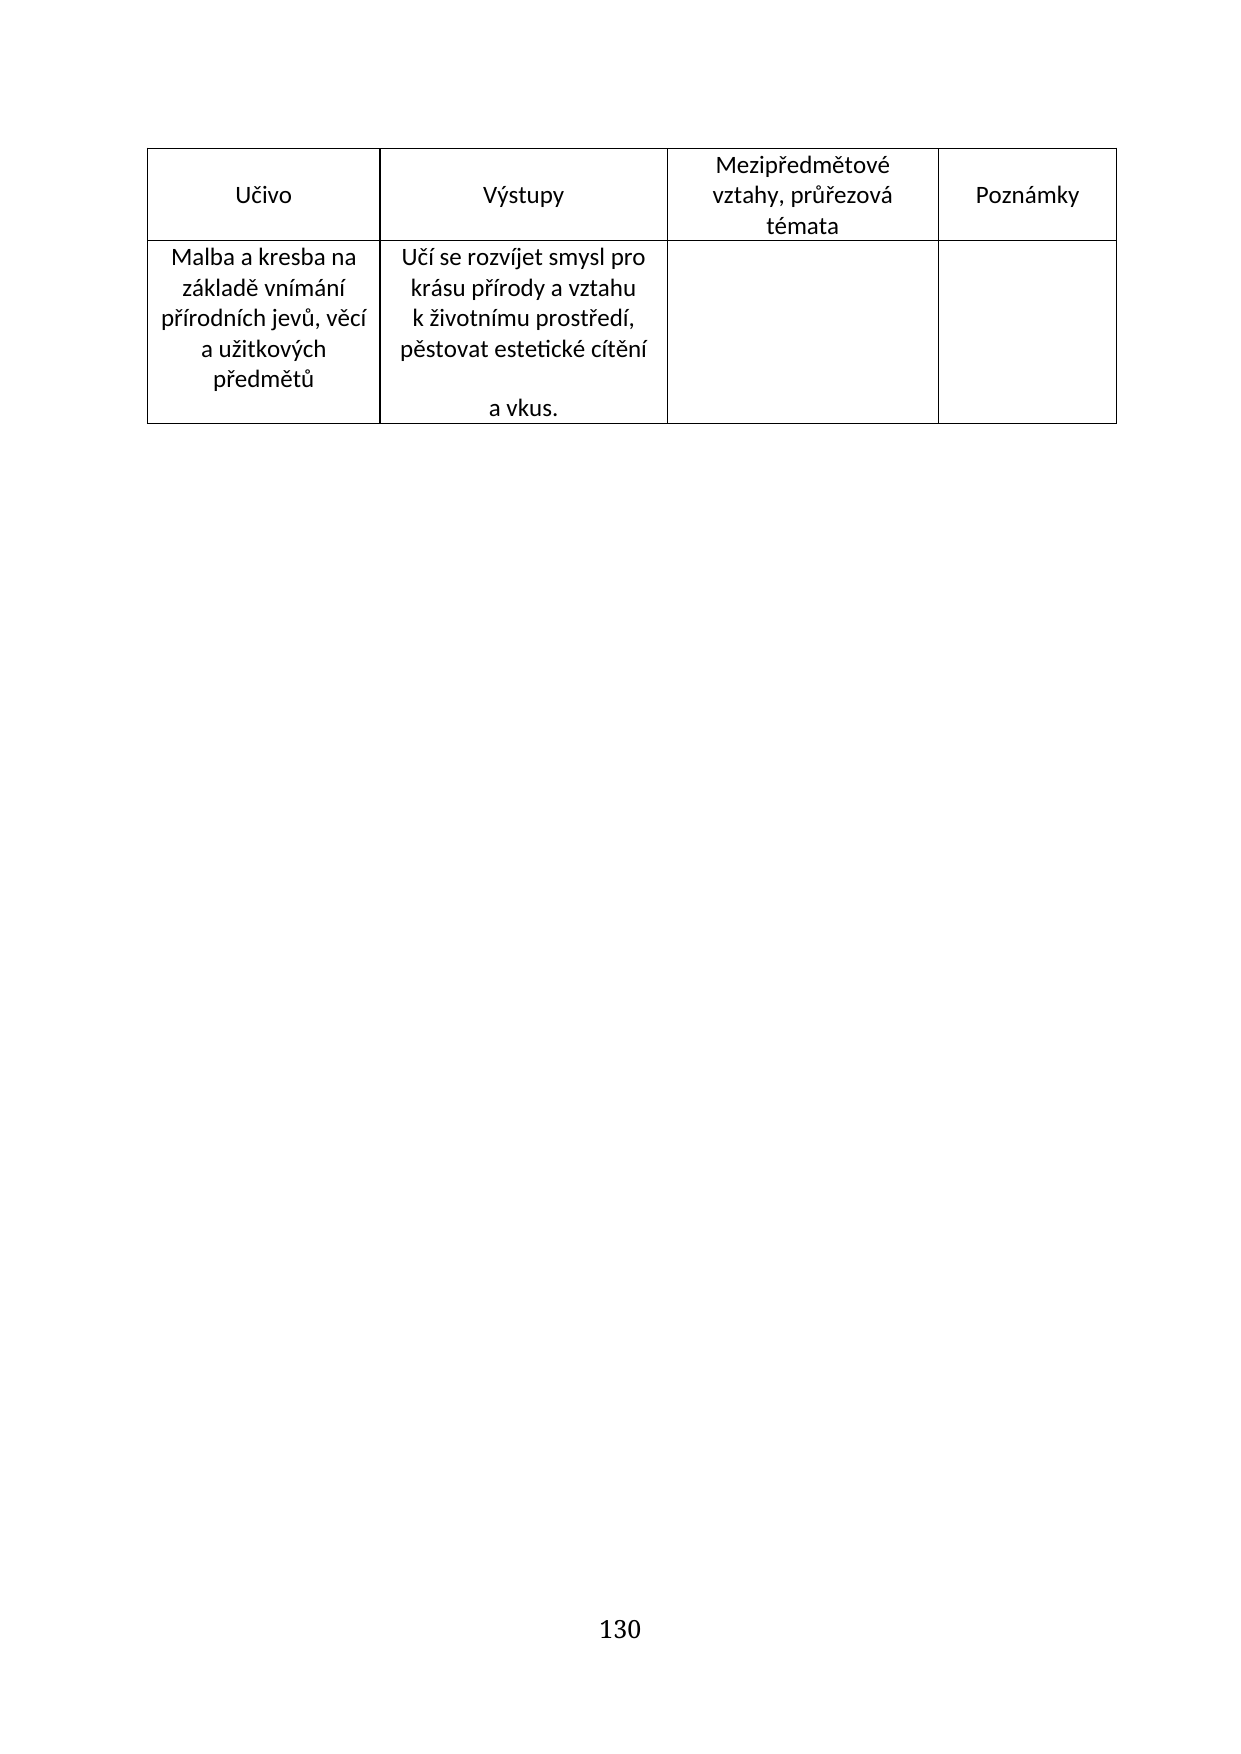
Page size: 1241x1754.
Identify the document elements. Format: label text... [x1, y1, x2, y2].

table_header Výstupy [381, 149, 667, 240]
table_header Učivo [148, 149, 379, 240]
table_cell Učí se rozvíjet smysl pro krásu přírody a vztahu k životnímu prostředí, pěstovat estetické cítění a vkus. [381, 241, 667, 423]
table_header Mezipředmětové vztahy, průřezová témata [668, 149, 938, 240]
table_cell [668, 241, 938, 423]
table_cell [939, 241, 1116, 423]
table_cell Malba a kresba na základě vnímání přírodních jevů, věcí a užitkových předmětů [148, 241, 379, 423]
table_header Poznámky [939, 149, 1116, 240]
